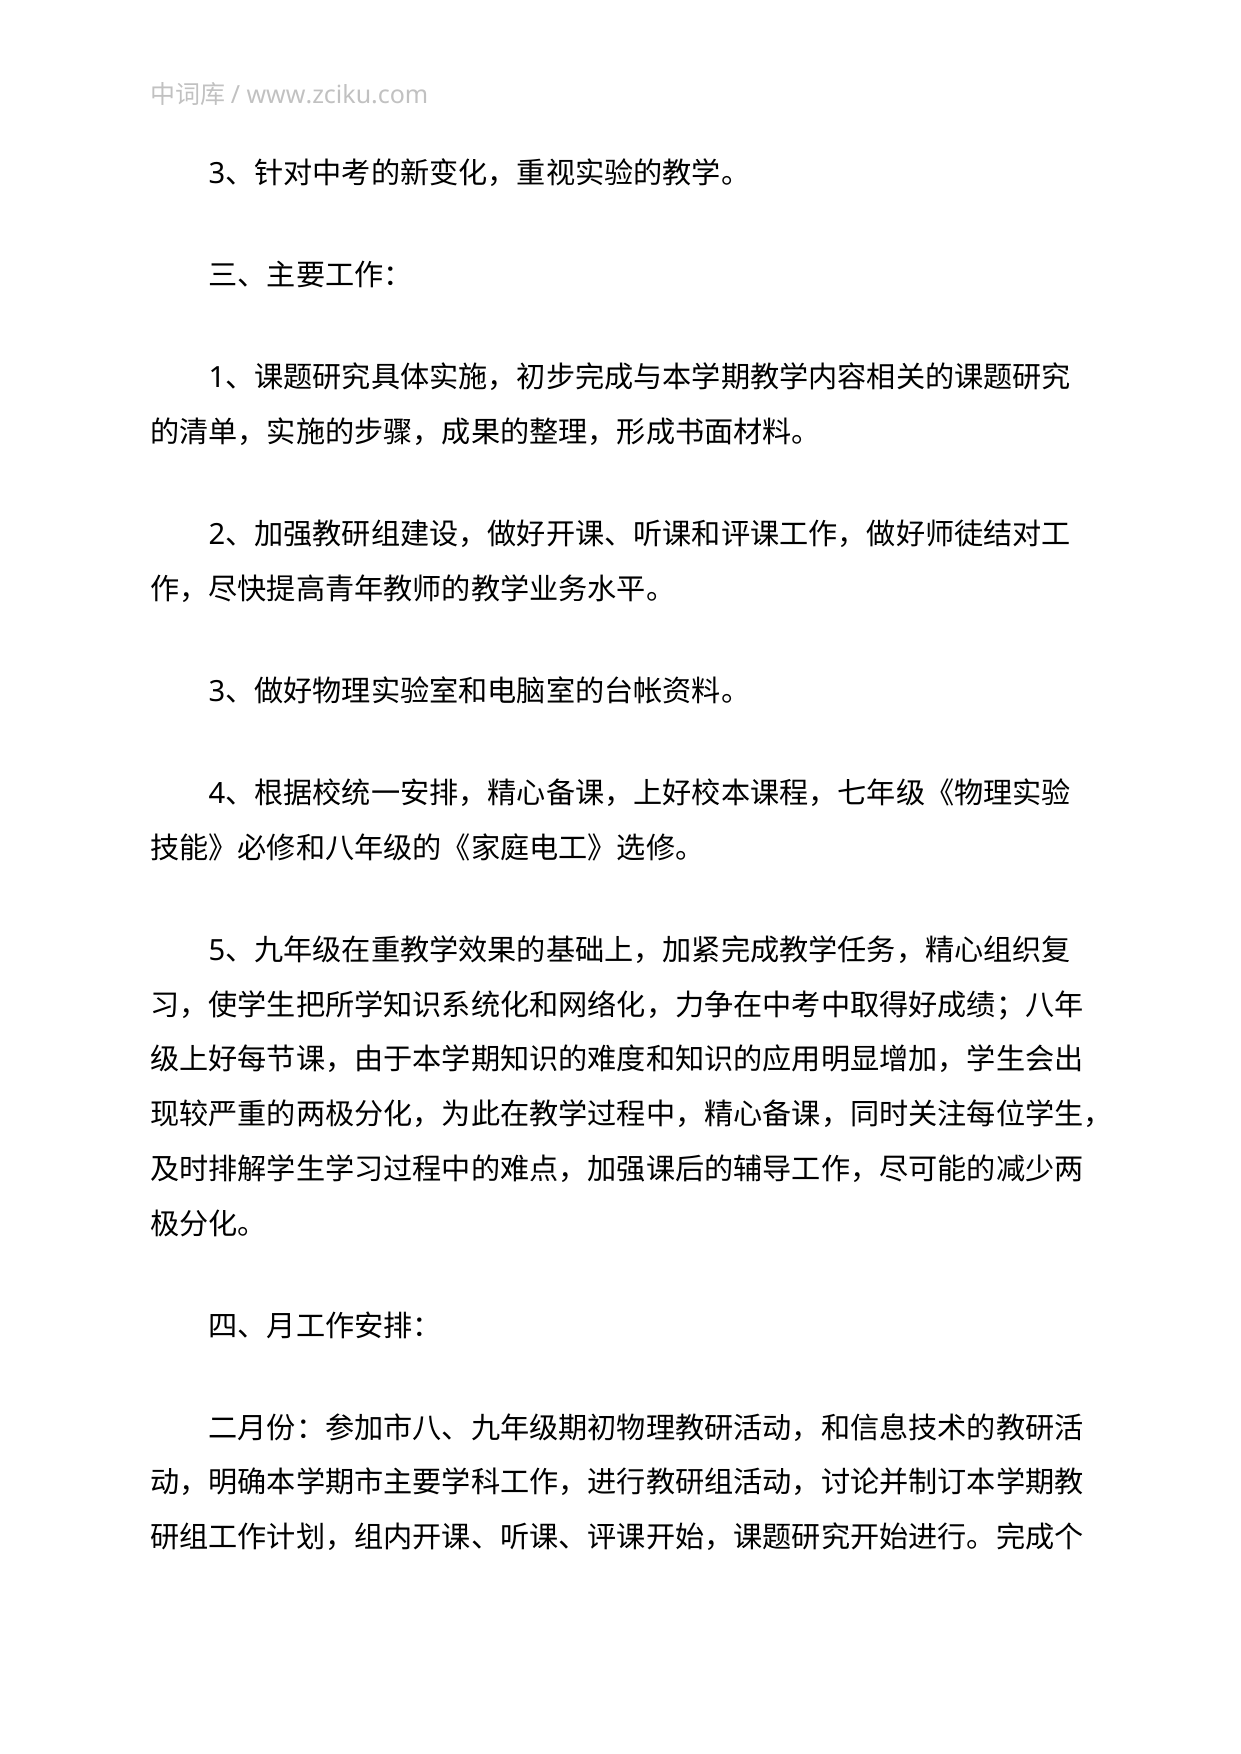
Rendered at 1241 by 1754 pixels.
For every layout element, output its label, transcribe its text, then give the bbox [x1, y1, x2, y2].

text 三、主要工作： [150, 252, 1090, 294]
text 5、九年级在重教学效果的基础上，加紧完成教学任务，精心组织复习，使学生把所学知识系统化和网络化，力争在中考中取得好成绩；八年级上好每节课，由于本学期知识的难度和知识的应用明显增加，学生会出现较严重的两极分化，为此在教学过程中，精心备课，同时关注每位学生，及时排解学生学习过程中的难点，加强课后的辅导工作，尽可能的减少两极分化。 [150, 926, 1090, 1243]
text 4、根据校统一安排，精心备课，上好校本课程，七年级《物理实验技能》必修和八年级的《家庭电工》选修。 [150, 769, 1090, 867]
text 1、课题研究具体实施，初步完成与本学期教学内容相关的课题研究的清单，实施的步骤，成果的整理，形成书面材料。 [150, 354, 1090, 451]
text 2、加强教研组建设，做好开课、听课和评课工作，做好师徒结对工作，尽快提高青年教师的教学业务水平。 [150, 511, 1090, 608]
text 3、做好物理实验室和电脑室的台帐资料。 [150, 667, 1090, 710]
text 3、针对中考的新变化，重视实验的教学。 [150, 150, 1090, 192]
text 四、月工作安排： [150, 1302, 1090, 1345]
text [150, 1404, 1090, 1556]
